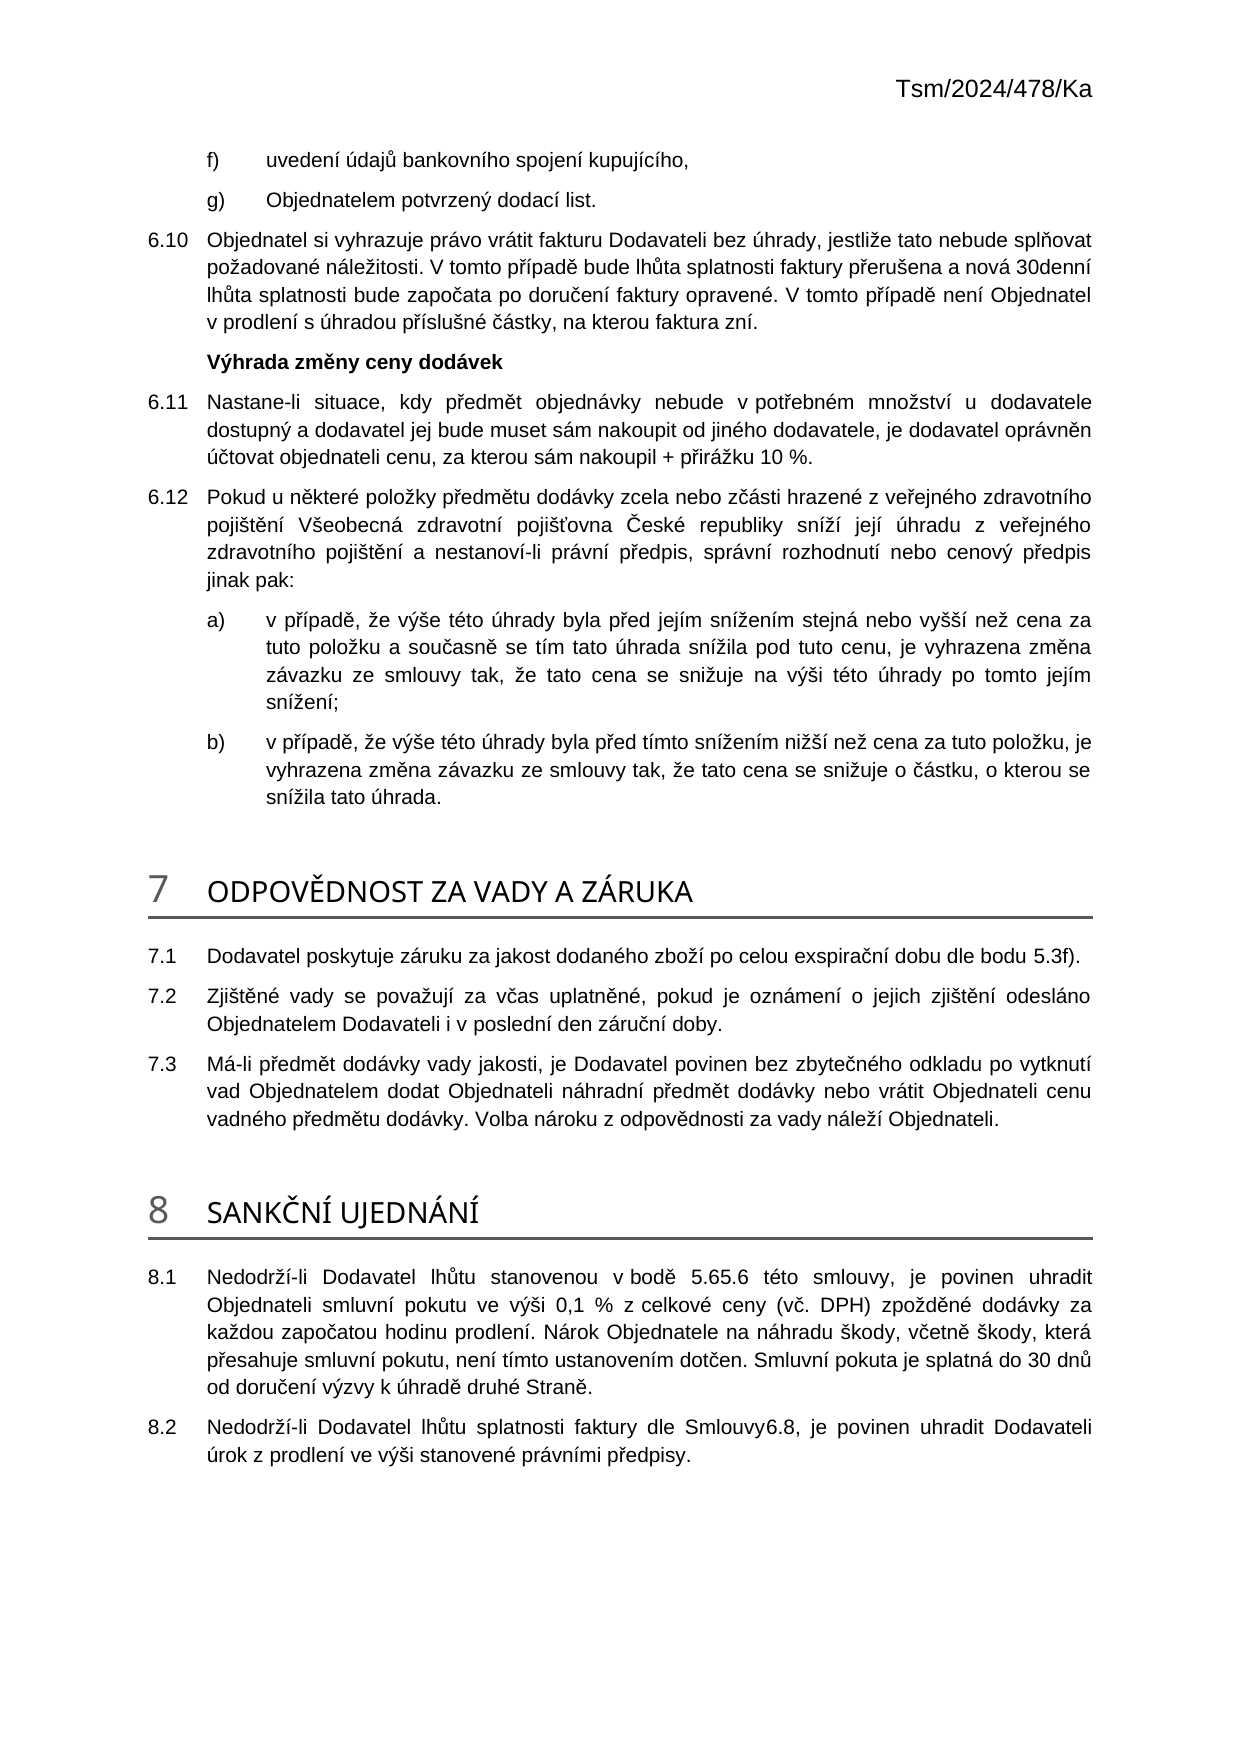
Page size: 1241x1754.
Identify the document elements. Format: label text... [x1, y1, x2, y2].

text Nedodrží-li Dodavatel lhůtu splatnosti faktury dle Smlouvy, je povinen uhradit Dodavateli úrok z prodlení ve výši stanovené právními předpisy. [148, 1415, 1093, 1467]
text Sankční ujednání [148, 1184, 1093, 1237]
text Zjištěné vady se považují za včas uplatněné, pokud je oznámení o jejich zjištění odesláno Objednatelem Dodavateli i v poslední den záruční doby. [148, 984, 1093, 1035]
text v případě, že výše této úhrady byla před jejím snížením stejná nebo vyšší než cena za tuto položku a současně se tím tato úhrada snížila pod tuto cenu, je vyhrazena změna závazku ze smlouvy tak, že tato cena se snižuje na výši této úhrady po tomto jejím snížení; [207, 608, 1093, 714]
text Objednatelem potvrzený dodací list. [207, 188, 1093, 212]
list Výhrada změny ceny dodávek [207, 350, 1093, 374]
text Objednatel si vyhrazuje právo vrátit fakturu Dodavateli bez úhrady, jestliže tato nebude splňovat požadované náležitosti. V tomto případě bude lhůta splatnosti faktury přerušena a nová 30denní lhůta splatnosti bude započata po doručení faktury opravené. V tomto případě není Objednatel v prodlení s úhradou příslušné částky, na kterou faktura zní. [148, 228, 1093, 334]
text v případě, že výše této úhrady byla před tímto snížením nižší než cena za tuto položku, je vyhrazena změna závazku ze smlouvy tak, že tato cena se snižuje o částku, o kterou se snížila tato úhrada. [207, 730, 1093, 809]
text uvedení údajů bankovního spojení kupujícího, [207, 148, 1093, 172]
text Má-li předmět dodávky vady jakosti, je Dodavatel povinen bez zbytečného odkladu po vytknutí vad Objednatelem dodat Objednateli náhradní předmět dodávky nebo vrátit Objednateli cenu vadného předmětu dodávky. Volba nároku z odpovědnosti za vady náleží Objednateli. [148, 1051, 1093, 1130]
text Dodavatel poskytuje záruku za jakost dodaného zboží po celou exspirační dobu dle bodu 5.3 f). [148, 944, 1093, 968]
text Pokud u některé položky předmětu dodávky zcela nebo zčásti hrazené z veřejného zdravotního pojištění Všeobecná zdravotní pojišťovna České republiky sníží její úhradu z veřejného zdravotního pojištění a nestanoví-li právní předpis, správní rozhodnutí nebo cenový předpis jinak pak: [148, 485, 1093, 592]
text Odpovědnost za vady a záruka [148, 863, 1093, 916]
text Nedodrží-li Dodavatel lhůtu stanovenou v bodě 5.6 této smlouvy, je povinen uhradit Objednateli smluvní pokutu ve výši 0,1 % z celkové ceny (vč. DPH) zpožděné dodávky za každou započatou hodinu prodlení. Nárok Objednatele na náhradu škody, včetně škody, která přesahuje smluvní pokutu, není tímto ustanovením dotčen. Smluvní pokuta je splatná do 30 dnů od doručení výzvy k úhradě druhé Straně. [148, 1265, 1093, 1399]
text Nastane-li situace, kdy předmět objednávky nebude v potřebném množství u dodavatele dostupný a dodavatel jej bude muset sám nakoupit od jiného dodavatele, je dodavatel oprávněn účtovat objednateli cenu, za kterou sám nakoupil + přirážku 10 %. [148, 390, 1093, 469]
